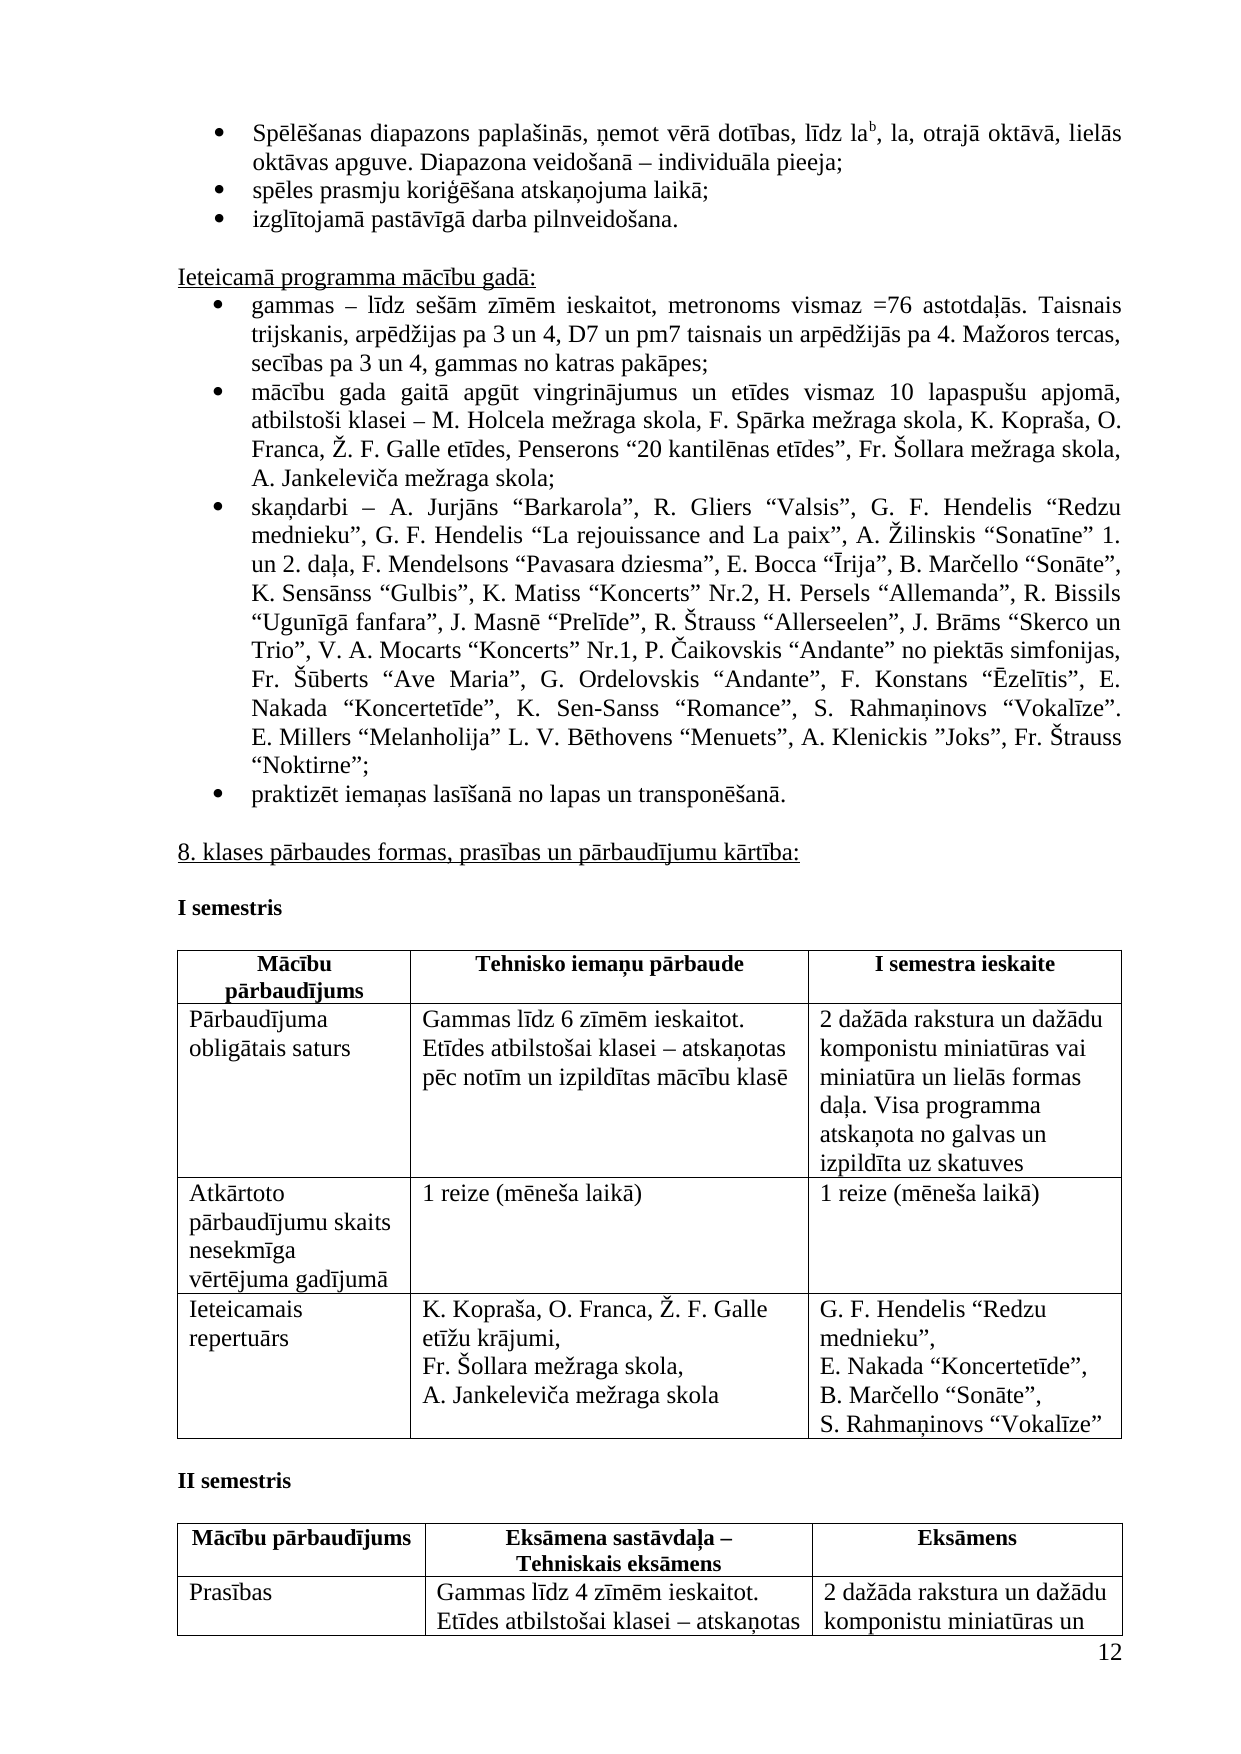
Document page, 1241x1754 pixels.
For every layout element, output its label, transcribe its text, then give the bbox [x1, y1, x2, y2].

table_cell Pārbaudījuma obligātais saturs [178, 1004, 410, 1177]
table_header Eksāmens [813, 1524, 1122, 1576]
table_header Eksāmena sastāvdaļa – Tehniskais eksāmens [426, 1524, 812, 1576]
list praktizēt iemaņas lasīšanā no lapas un transponēšanā. [213, 779, 1122, 808]
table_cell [813, 1577, 1122, 1635]
text I semestris [177, 894, 1122, 921]
text Ieteicamā programma mācību gadā: [177, 262, 1122, 291]
table_cell G. F. Hendelis “Redzu mednieku”, E. Nakada “Koncertetīde”, B. Marčello “Sonāte”, S. Rahmaņinovs “Vokalīze” [809, 1294, 1121, 1438]
table_cell 2 dažāda rakstura un dažādu komponistu miniatūras vai miniatūra un lielās formas daļa. Visa programma atskaņota no galvas un izpildīta uz skatuves [809, 1004, 1121, 1177]
table_header Mācību pārbaudījums [178, 1524, 425, 1576]
table_cell Prasības [178, 1577, 425, 1635]
list mācību gada gaitā apgūt vingrinājumus un etīdes vismaz 10 lapaspušu apjomā, atbilstoši klasei – M. Holcela mežraga skola, F. Spārka mežraga skola, K. Kopraša, O. Franca, Ž. F. Galle etīdes, Penserons “20 kantilēnas etīdes”, Fr. Šollara mežraga skola, A. Jankeleviča mežraga skola; [213, 377, 1122, 492]
table_cell Ieteicamais repertuārs [178, 1294, 410, 1438]
table_header Mācību pārbaudījums [178, 951, 410, 1003]
list gammas – līdz sešām zīmēm ieskaitot, metronoms vismaz =76 astotdaļās. Taisnais trijskanis, arpēdžijas pa 3 un 4, D7 un pm7 taisnais un arpēdžijās pa 4. Mažoros tercas, secības pa 3 un 4, gammas no katras pakāpes; [213, 291, 1122, 377]
table_cell Atkārtoto pārbaudījumu skaits nesekmīga vērtējuma gadījumā [178, 1178, 410, 1293]
table_cell K. Kopraša, O. Franca, Ž. F. Galle etīžu krājumi, Fr. Šollara mežraga skola, A. Jankeleviča mežraga skola [411, 1294, 808, 1438]
text II semestris [177, 1467, 1122, 1494]
list spēles prasmju koriģēšana atskaņojuma laikā; [215, 176, 1122, 204]
list Spēlēšanas diapazons paplašinās, ņemot vērā dotības, līdz lab, la, otrajā oktāvā, lielās oktāvas apguve. Diapazona veidošanā – individuāla pieeja; [215, 118, 1122, 176]
text 8. klases pārbaudes formas, prasības un pārbaudījumu kārtība: [177, 837, 1122, 866]
table_cell 1 reize (mēneša laikā) [411, 1178, 808, 1293]
list skaņdarbi – A. Jurjāns “Barkarola”, R. Gliers “Valsis”, G. F. Hendelis “Redzu mednieku”, G. F. Hendelis “La rejouissance and La paix”, A. Žilinskis “Sonatīne” 1. un 2. daļa, F. Mendelsons “Pavasara dziesma”, E. Bocca “Īrija”, B. Marčello “Sonāte”, K. Sensānss “Gulbis”, K. Matiss “Koncerts” Nr.2, H. Persels “Allemanda”, R. Bissils “Ugunīgā fanfara”, J. Masnē “Prelīde”, R. Štrauss “Allerseelen”, J. Brāms “Skerco un Trio”, V. A. Mocarts “Koncerts” Nr.1, P. Čaikovskis “Andante” no piektās simfonijas, Fr. Šūberts “Ave Maria”, G. Ordelovskis “Andante”, F. Konstans “Ēzelītis”, E. Nakada “Koncertetīde”, K. Sen-Sanss “Romance”, S. Rahmaņinovs “Vokalīze”. E. Millers “Melanholija” L. V. Bēthovens “Menuets”, A. Klenickis ”Joks”, Fr. Štrauss “Noktirne”; [213, 492, 1122, 779]
list izglītojamā pastāvīgā darba pilnveidošana. [215, 204, 1122, 233]
table_header Tehnisko iemaņu pārbaude [411, 951, 808, 1003]
table_cell Gammas līdz 6 zīmēm ieskaitot. Etīdes atbilstošai klasei – atskaņotas pēc notīm un izpildītas mācību klasē [411, 1004, 808, 1177]
table_cell 1 reize (mēneša laikā) [809, 1178, 1121, 1293]
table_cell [426, 1577, 812, 1635]
table_header I semestra ieskaite [809, 951, 1121, 1003]
